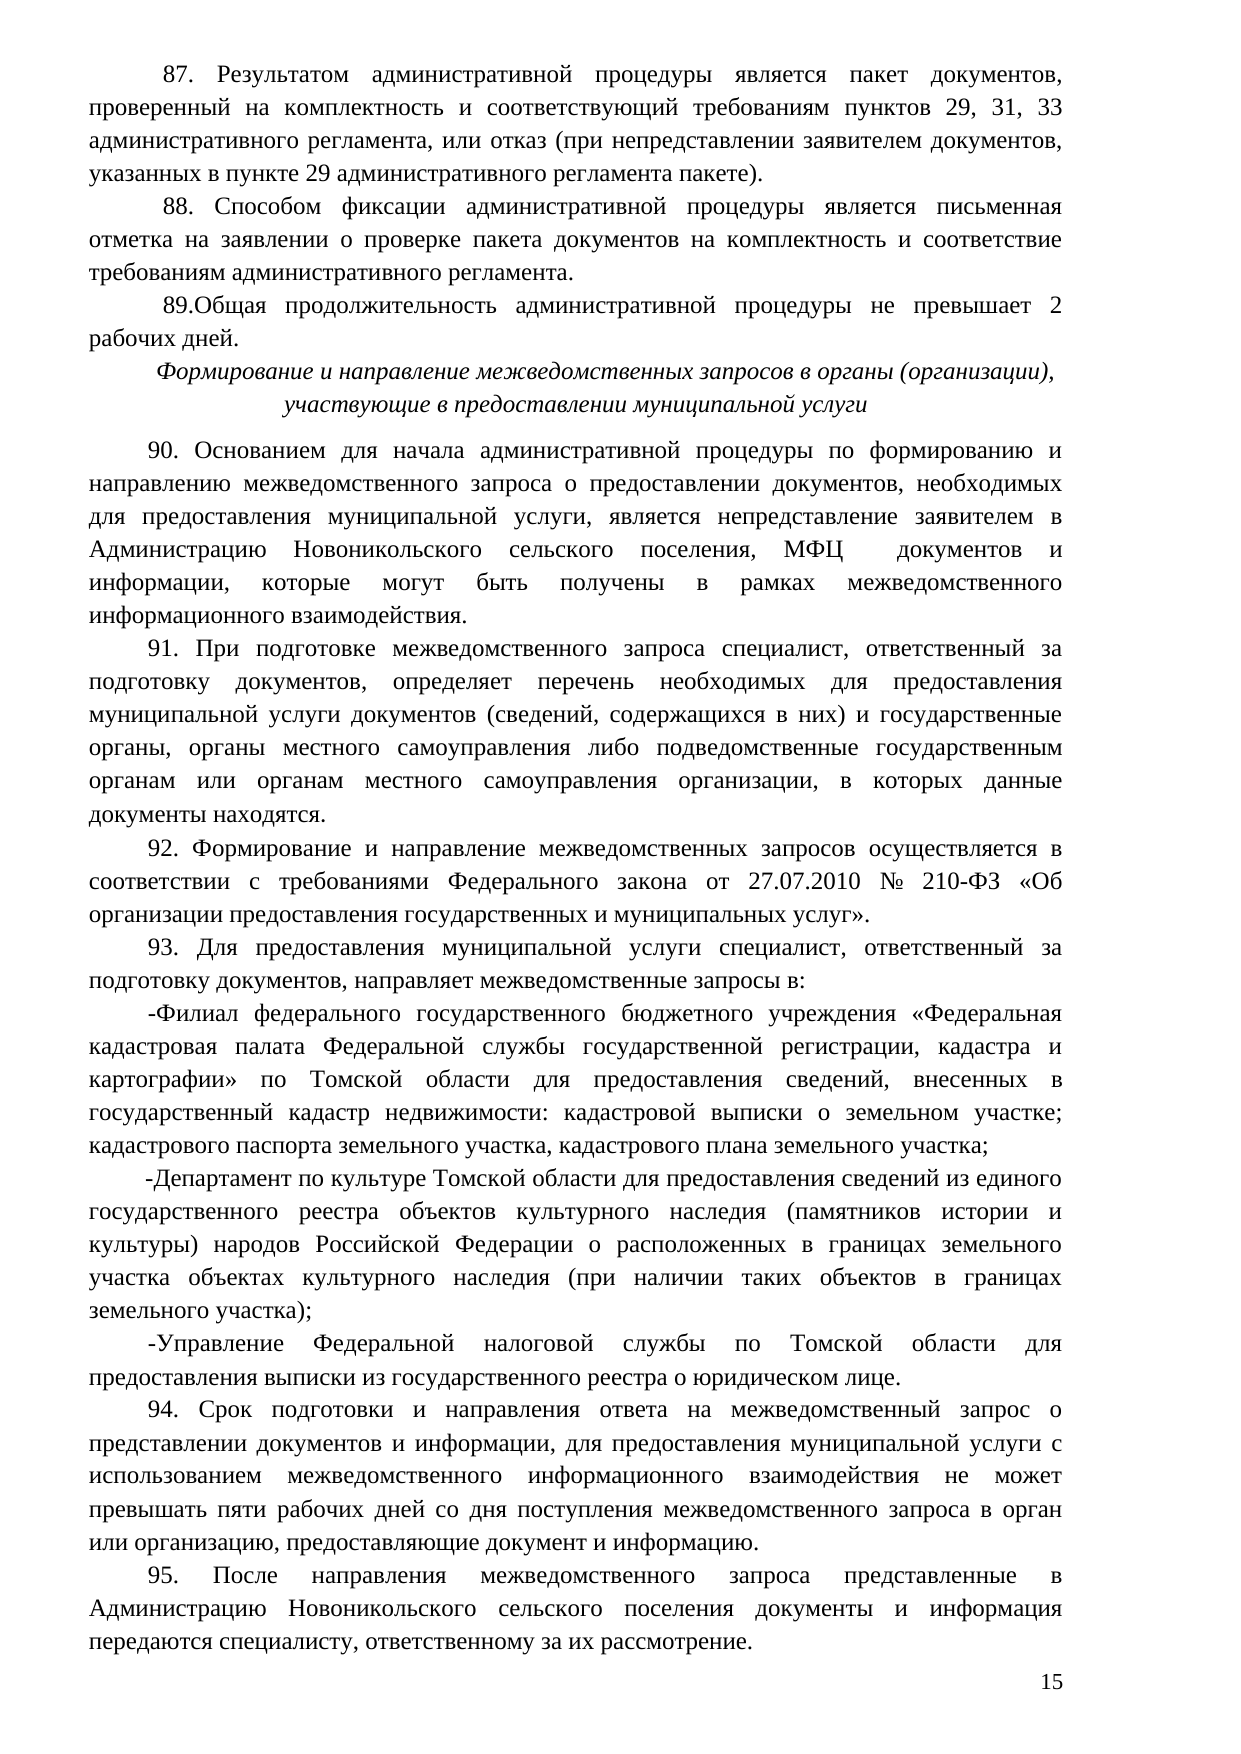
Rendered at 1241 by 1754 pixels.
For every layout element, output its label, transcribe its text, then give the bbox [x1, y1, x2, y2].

list 88. Способом фиксации административной процедуры является письменная отметка на заявлении о проверке пакета документов на комплектность и соответствие требованиям административного регламента. [89, 191, 1063, 286]
text 94. Срок подготовки и направления ответа на межведомственный запрос о представлении документов и информации, для предоставления муниципальной услуги с использованием межведомственного информационного взаимодействия не может превышать пяти рабочих дней со дня поступления межведомственного запроса в орган или организацию, предоставляющие документ и информацию. [89, 1394, 1063, 1555]
text -Управление Федеральной налоговой службы по Томской области для предоставления выписки из государственного реестра о юридическом лице. [89, 1328, 1063, 1390]
text 93. Для предоставления муниципальной услуги специалист, ответственный за подготовку документов, направляет межведомственные запросы в: [89, 932, 1063, 994]
text -Филиал федерального государственного бюджетного учреждения «Федеральная кадастровая палата Федеральной службы государственной регистрации, кадастра и картографии» по Томской области для предоставления сведений, внесенных в государственный кадастр недвижимости: кадастровой выписки о земельном участке; кадастрового паспорта земельного участка, кадастрового плана земельного участка; [89, 998, 1063, 1159]
text Формирование и направление межведомственных запросов в органы (организации), участвующие в предоставлении муниципальной услуги [89, 356, 1063, 418]
text 91. При подготовке межведомственного запроса специалист, ответственный за подготовку документов, определяет перечень необходимых для предоставления муниципальной услуги документов (сведений, содержащихся в них) и государственные органы, органы местного самоуправления либо подведомственные государственным органам или органам местного самоуправления организации, в которых данные документы находятся. [89, 633, 1063, 829]
list 87. Результатом административной процедуры является пакет документов, проверенный на комплектность и соответствующий требованиям пунктов 29, 31, 33 административного регламента, или отказ (при непредставлении заявителем документов, указанных в пункте 29 административного регламента пакете). [89, 59, 1063, 187]
text 95. После направления межведомственного запроса представленные в Администрацию Новоникольского сельского поселения документы и информация передаются специалисту, ответственному за их рассмотрение. [89, 1560, 1063, 1654]
text 92. Формирование и направление межведомственных запросов осуществляется в соответствии с требованиями Федерального закона от 27.07.2010 № 210-ФЗ «Об организации предоставления государственных и муниципальных услуг». [89, 833, 1063, 928]
text 90. Основанием для начала административной процедуры по формированию и направлению межведомственного запроса о предоставлении документов, необходимых для предоставления муниципальной услуги, является непредставление заявителем в Администрацию Новоникольского сельского поселения, МФЦ документов и информации, которые могут быть получены в рамках межведомственного информационного взаимодействия. [89, 435, 1063, 629]
text -Департамент по культуре Томской области для предоставления сведений из единого государственного реестра объектов культурного наследия (памятников истории и культуры) народов Российской Федерации о расположенных в границах земельного участка объектах культурного наследия (при наличии таких объектов в границах земельного участка); [89, 1163, 1063, 1324]
list 89.Общая продолжительность административной процедуры не превышает 2 рабочих дней. [89, 290, 1063, 352]
